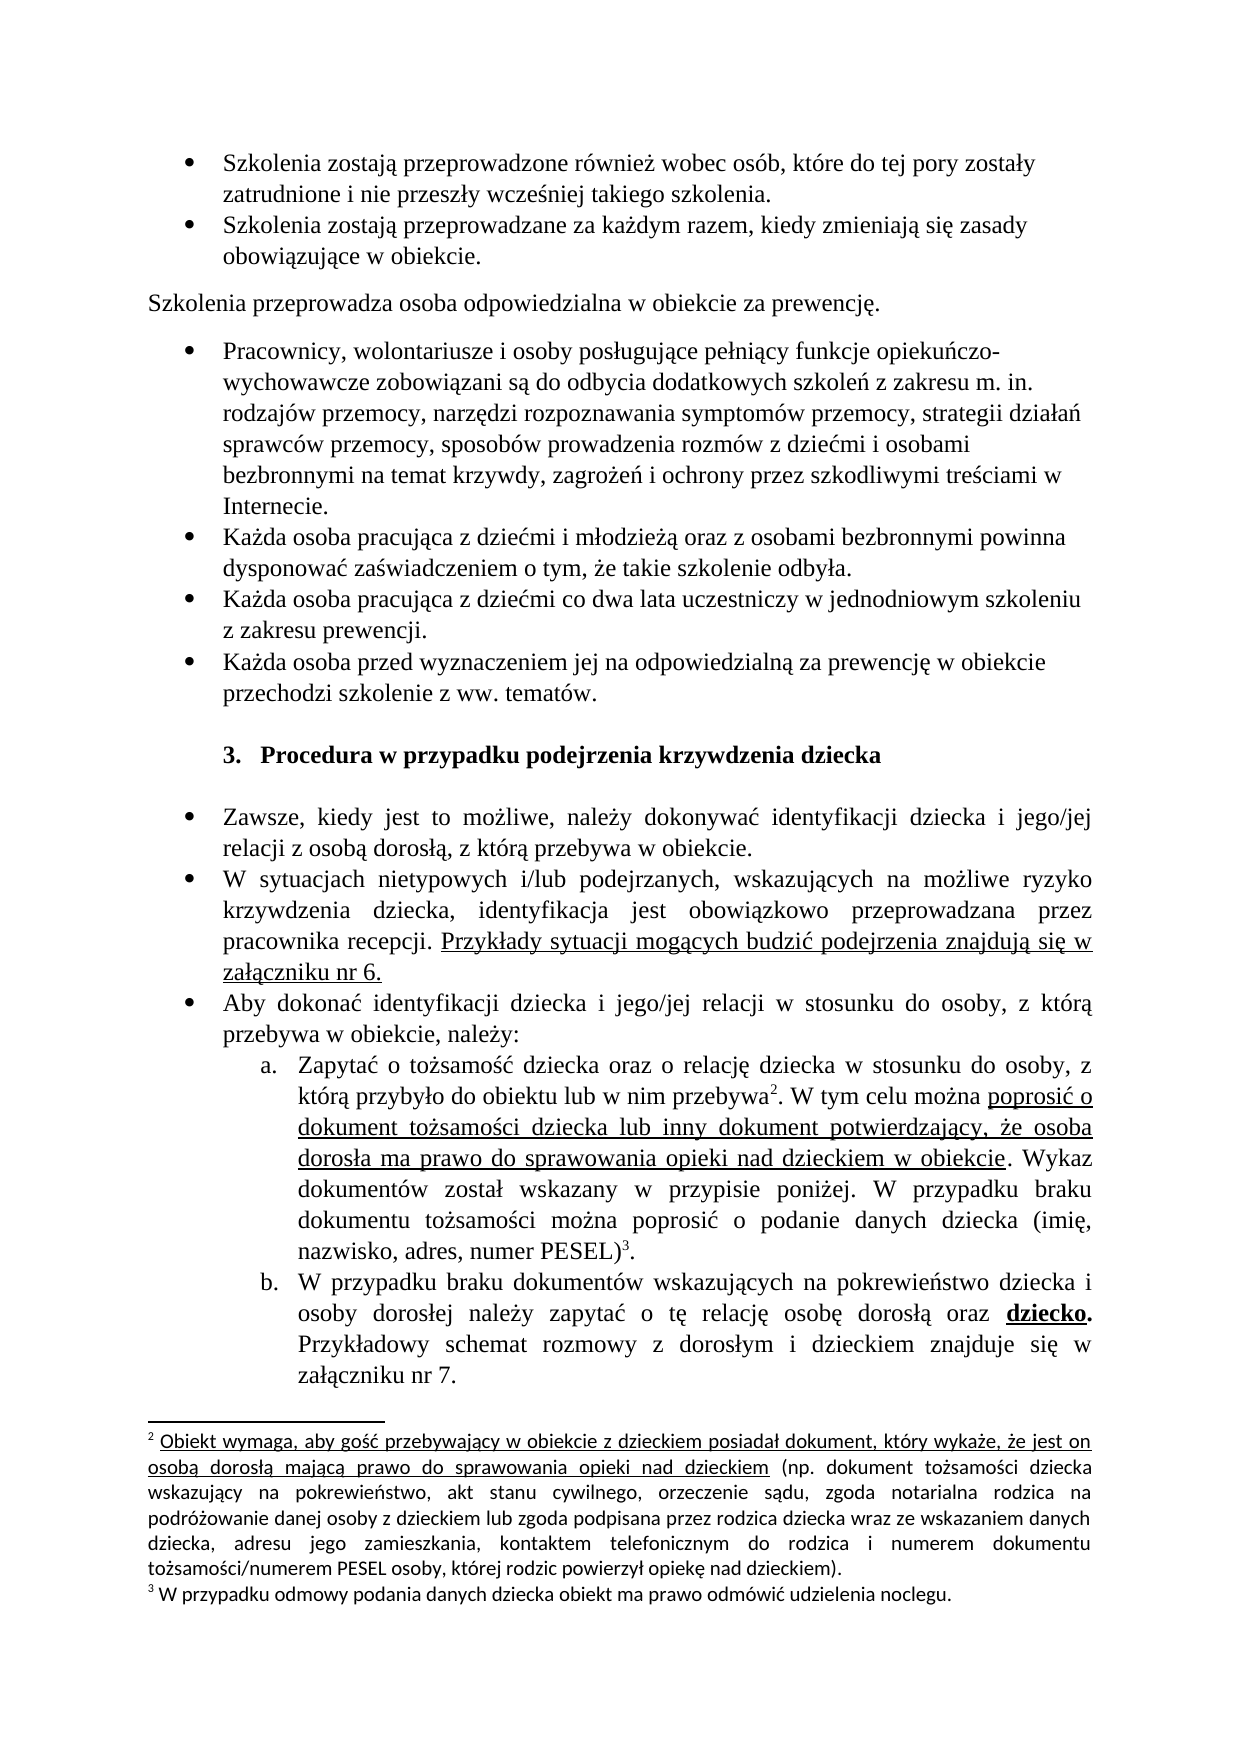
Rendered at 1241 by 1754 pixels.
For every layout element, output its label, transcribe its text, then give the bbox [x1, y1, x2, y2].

list Szkolenia zostają przeprowadzone również wobec osób, które do tej pory zostały zatrudnione i nie przeszły wcześniej takiego szkolenia. [185, 148, 1093, 207]
list Aby dokonać identyfikacji dziecka i jego/jej relacji w stosunku do osoby, z którą przebywa w obiekcie, należy: [185, 988, 1093, 1048]
list Pracownicy, wolontariusze i osoby posługujące pełniący funkcje opiekuńczo-wychowawcze zobowiązani są do odbycia dodatkowych szkoleń z zakresu m. in. rodzajów przemocy, narzędzi rozpoznawania symptomów przemocy, strategii działań sprawców przemocy, sposobów prowadzenia rozmów z dziećmi i osobami bezbronnymi na temat krzywdy, zagrożeń i ochrony przez szkodliwymi treściami w Internecie. [185, 336, 1093, 520]
list W przypadku braku dokumentów wskazujących na pokrewieństwo dziecka i osoby dorosłej należy zapytać o tę relację osobę dorosłą oraz dziecko. Przykładowy schemat rozmowy z dorosłym i dzieckiem znajduje się w załączniku nr 7. [260, 1267, 1093, 1389]
list Procedura w przypadku podejrzenia krzywdzenia dziecka [223, 740, 1093, 768]
text Szkolenia przeprowadza osoba odpowiedzialna w obiekcie za prewencję. [148, 288, 1093, 317]
list Szkolenia zostają przeprowadzane za każdym razem, kiedy zmieniają się zasady obowiązujące w obiekcie. [185, 210, 1093, 269]
list Zawsze, kiedy jest to możliwe, należy dokonywać identyfikacji dziecka i jego/jej relacji z osobą dorosłą, z którą przebywa w obiekcie. [185, 802, 1093, 862]
list Zapytać o tożsamość dziecka oraz o relację dziecka w stosunku do osoby, z którą przybyło do obiektu lub w nim przebywa. W tym celu można poprosić o dokument tożsamości dziecka lub inny dokument potwierdzający, że osoba dorosła ma prawo do sprawowania opieki nad dzieckiem w obiekcie. Wykaz dokumentów został wskazany w przypisie poniżej. W przypadku braku dokumentu tożsamości można poprosić o podanie danych dziecka (imię, nazwisko, adres, numer PESEL). [260, 1050, 1093, 1265]
list Każda osoba pracująca z dziećmi i młodzieżą oraz z osobami bezbronnymi powinna dysponować zaświadczeniem o tym, że takie szkolenie odbyła. [185, 522, 1093, 582]
list Każda osoba przed wyznaczeniem jej na odpowiedzialną za prewencję w obiekcie przechodzi szkolenie z ww. tematów. [185, 647, 1093, 706]
list W sytuacjach nietypowych i/lub podejrzanych, wskazujących na możliwe ryzyko krzywdzenia dziecka, identyfikacja jest obowiązkowo przeprowadzana przez pracownika recepcji. Przykłady sytuacji mogących budzić podejrzenia znajdują się w załączniku nr 6. [185, 864, 1093, 986]
list Każda osoba pracująca z dziećmi co dwa lata uczestniczy w jednodniowym szkoleniu z zakresu prewencji. [185, 584, 1093, 644]
